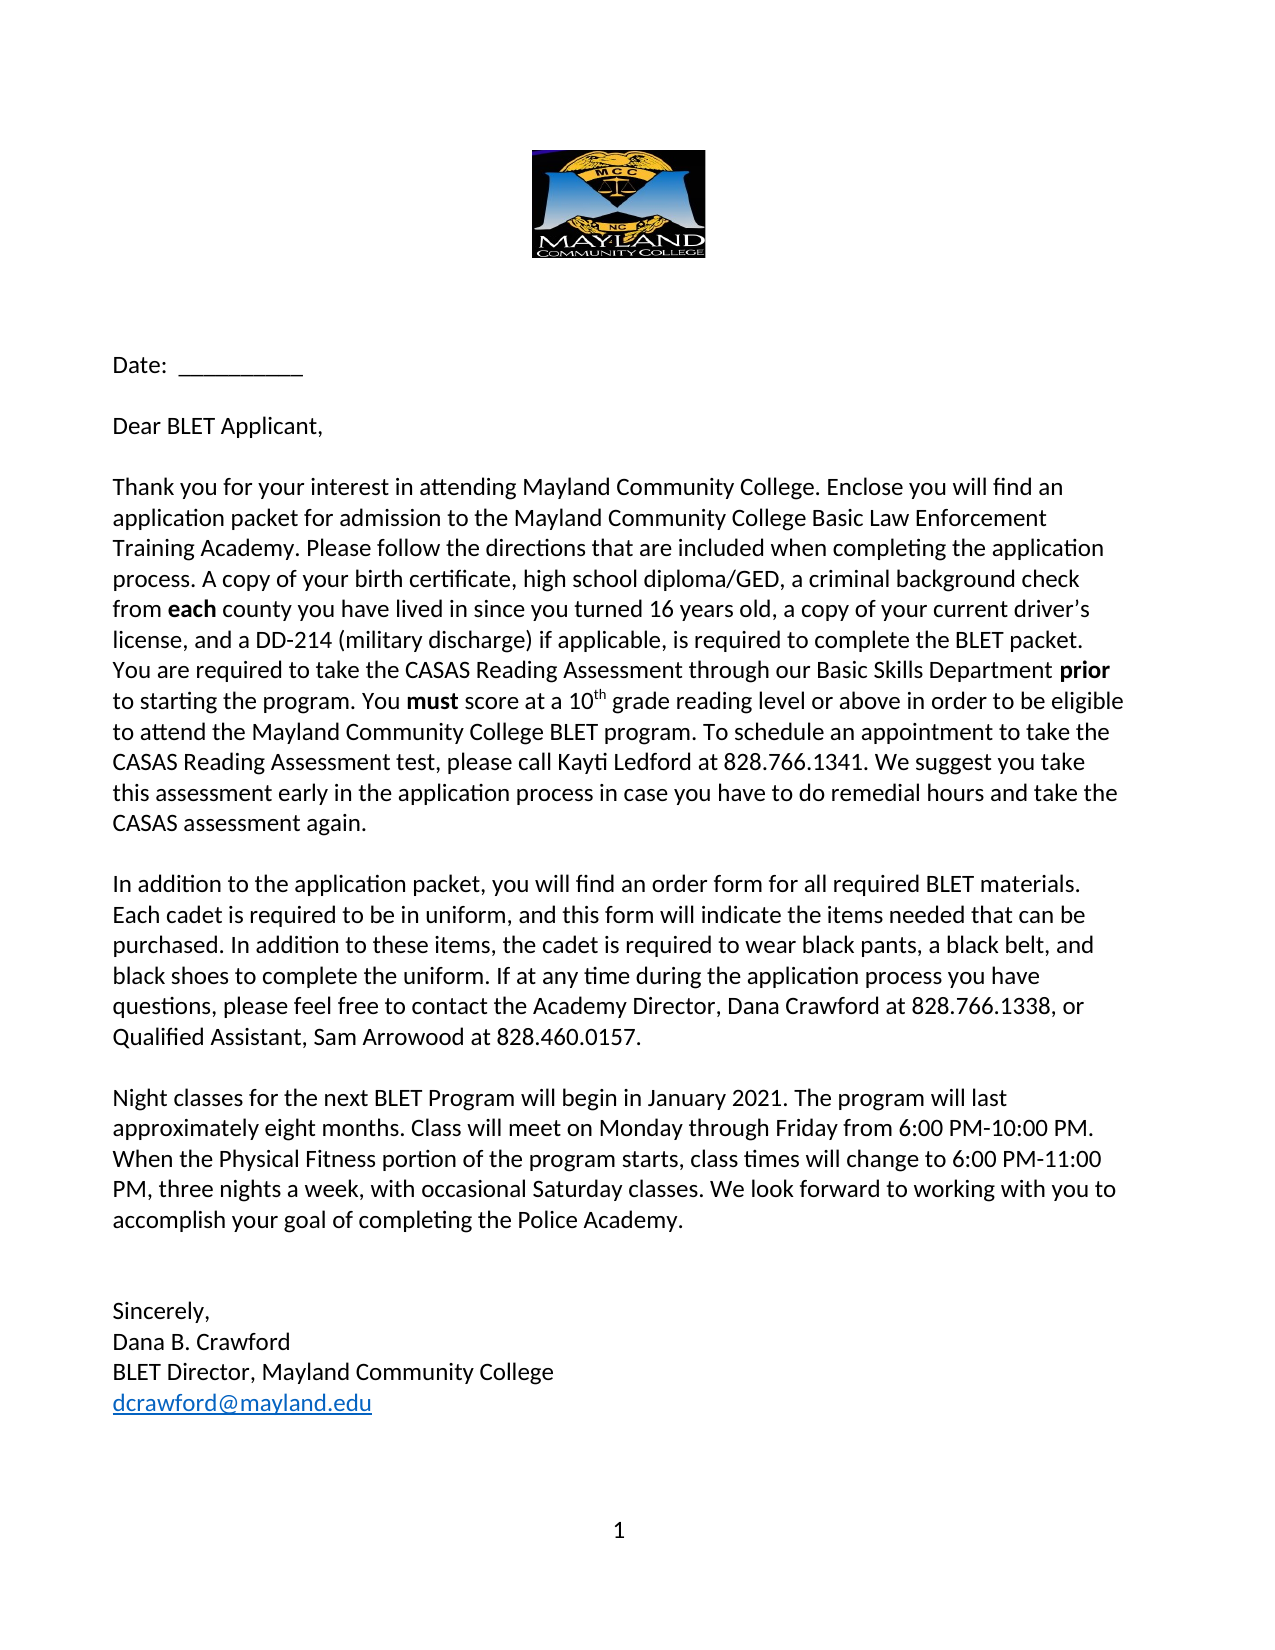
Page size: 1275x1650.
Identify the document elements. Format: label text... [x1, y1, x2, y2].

text Dear BLET Applicant, [112, 410, 1125, 441]
text BLET Director, Mayland Community College [112, 1357, 1125, 1387]
text Dana B. Crawford [112, 1326, 1125, 1357]
text In addition to the application packet, you will find an order form for all required BLET materials. Each cadet is required to be in uniform, and this form will indicate the items needed that can be purchased. In addition to these items, the cadet is required to wear black pants, a black belt, and black shoes to complete the uniform. If at any time during the application process you have questions, please feel free to contact the Academy Director, Dana Crawford at 828.766.1338, or Qualified Assistant, Sam Arrowood at 828.460.0157. [112, 868, 1125, 1051]
text Thank you for your interest in attending Mayland Community College. Enclose you will find an application packet for admission to the Mayland Community College Basic Law Enforcement Training Academy. Please follow the directions that are included when completing the application process. A copy of your birth certificate, high school diploma/GED, a criminal background check from each county you have lived in since you turned 16 years old, a copy of your current driver’s license, and a DD-214 (military discharge) if applicable, is required to complete the BLET packet. You are required to take the CASAS Reading Assessment through our Basic Skills Department prior to starting the program. You must score at a 10th grade reading level or above in order to be eligible to attend the Mayland Community College BLET program. To schedule an appointment to take the CASAS Reading Assessment test, please call Kayti Ledford at 828.766.1341. We suggest you take this assessment early in the application process in case you have to do remedial hours and take the CASAS assessment again. [112, 471, 1125, 838]
picture [532, 150, 706, 258]
text Sincerely, [112, 1296, 1125, 1326]
text dcrawford@mayland.edu [112, 1387, 1125, 1418]
text Night classes for the next BLET Program will begin in January 2021. The program will last approximately eight months. Class will meet on Monday through Friday from 6:00 PM-10:00 PM. When the Physical Fitness portion of the program starts, class times will change to 6:00 PM-11:00 PM, three nights a week, with occasional Saturday classes. We look forward to working with you to accomplish your goal of completing the Police Academy. [112, 1082, 1125, 1234]
text Date: __________ [112, 349, 1125, 380]
